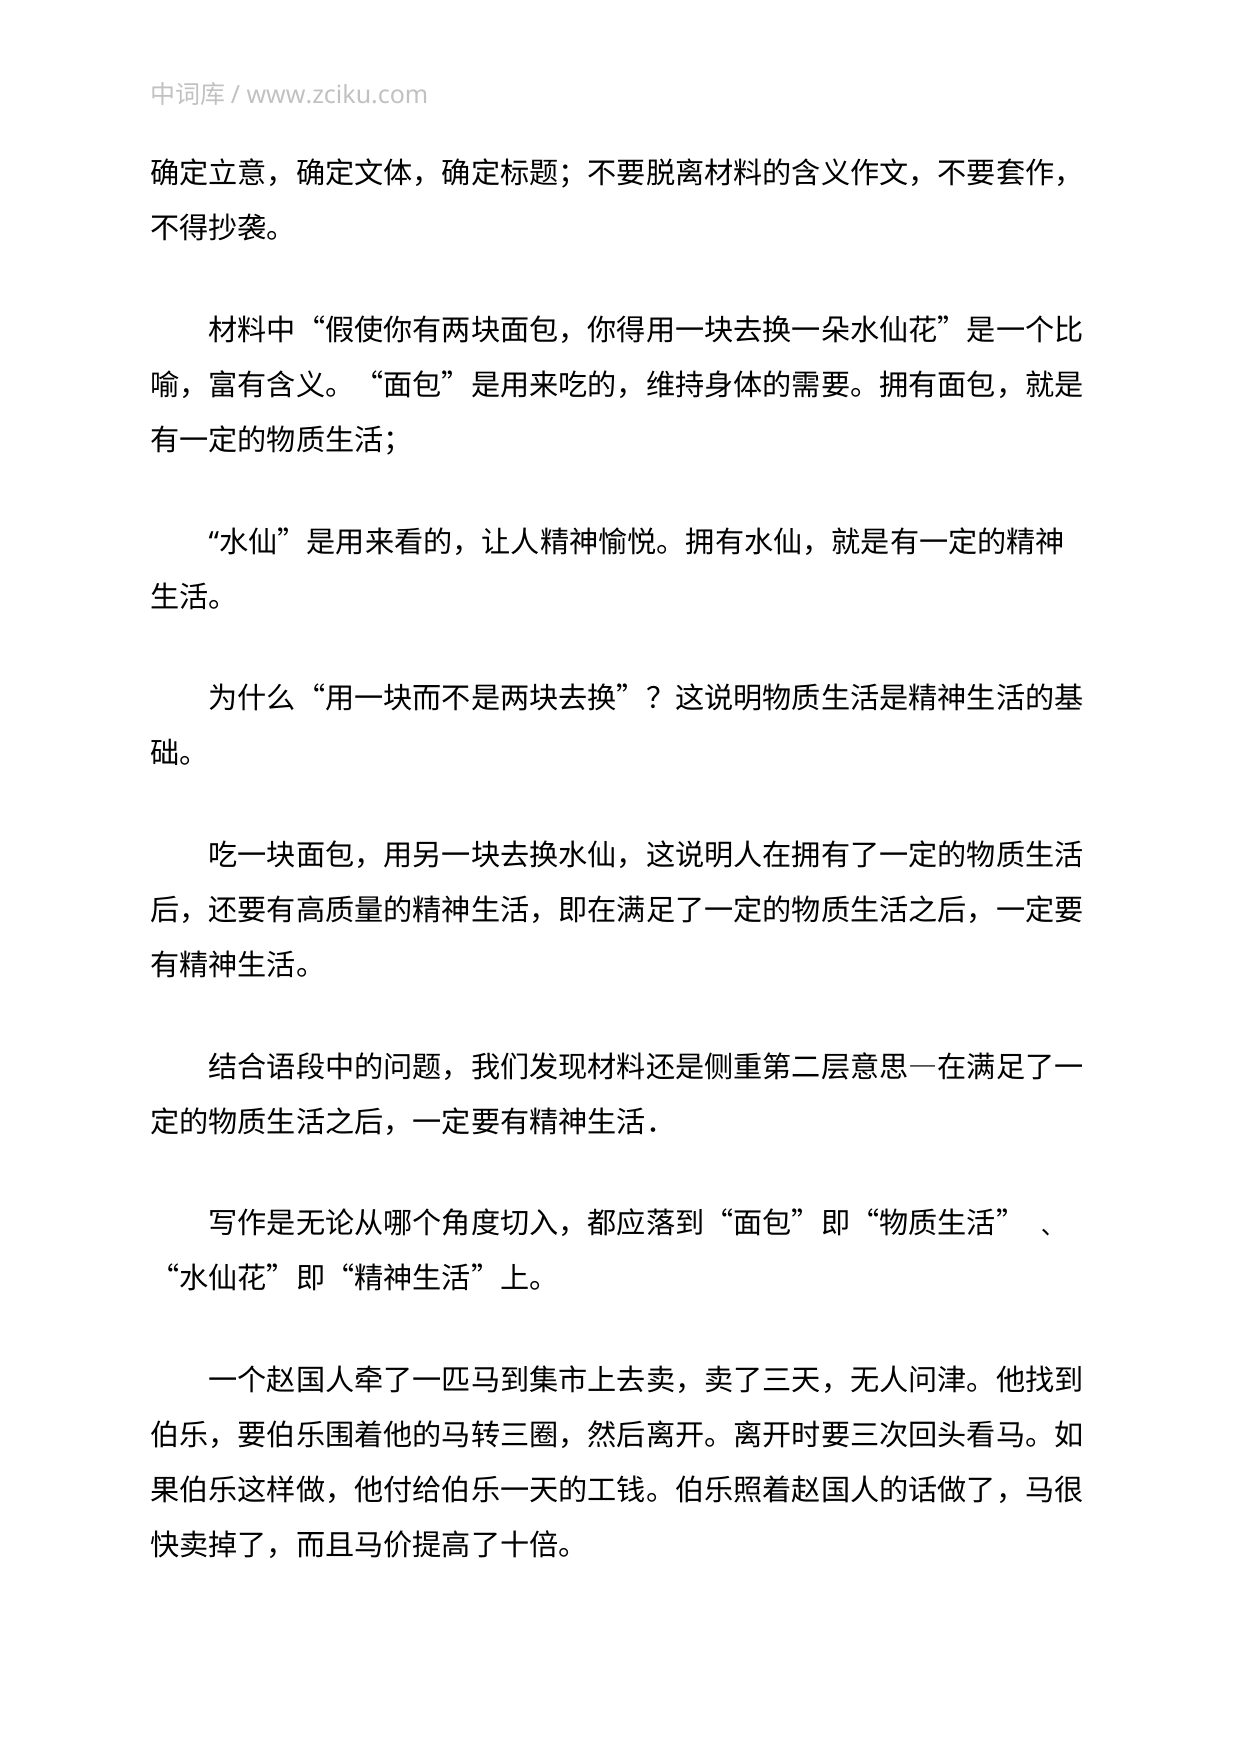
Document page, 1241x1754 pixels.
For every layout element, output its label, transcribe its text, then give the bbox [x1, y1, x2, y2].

text 一个赵国人牵了一匹马到集市上去卖，卖了三天，无人问津。他找到伯乐，要伯乐围着他的马转三圈，然后离开。离开时要三次回头看马。如果伯乐这样做，他付给伯乐一天的工钱。伯乐照着赵国人的话做了，马很快卖掉了，而且马价提高了十倍。 [150, 1357, 1090, 1563]
text 写作是无论从哪个角度切入，都应落到“面包”即“物质生活” ﹑“水仙花”即“精神生活”上。 [150, 1200, 1090, 1297]
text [150, 150, 1090, 247]
text 为什么“用一块而不是两块去换”？这说明物质生活是精神生活的基础。 [150, 675, 1090, 772]
text 结合语段中的问题，我们发现材料还是侧重第二层意思—在满足了一定的物质生活之后，一定要有精神生活． [150, 1043, 1090, 1140]
text 材料中“假使你有两块面包，你得用一块去换一朵水仙花”是一个比喻，富有含义。“面包”是用来吃的，维持身体的需要。拥有面包，就是有一定的物质生活； [150, 307, 1090, 459]
text “水仙”是用来看的，让人精神愉悦。拥有水仙，就是有一定的精神生活。 [150, 518, 1090, 616]
text 吃一块面包，用另一块去换水仙，这说明人在拥有了一定的物质生活后，还要有高质量的精神生活，即在满足了一定的物质生活之后，一定要有精神生活。 [150, 832, 1090, 984]
